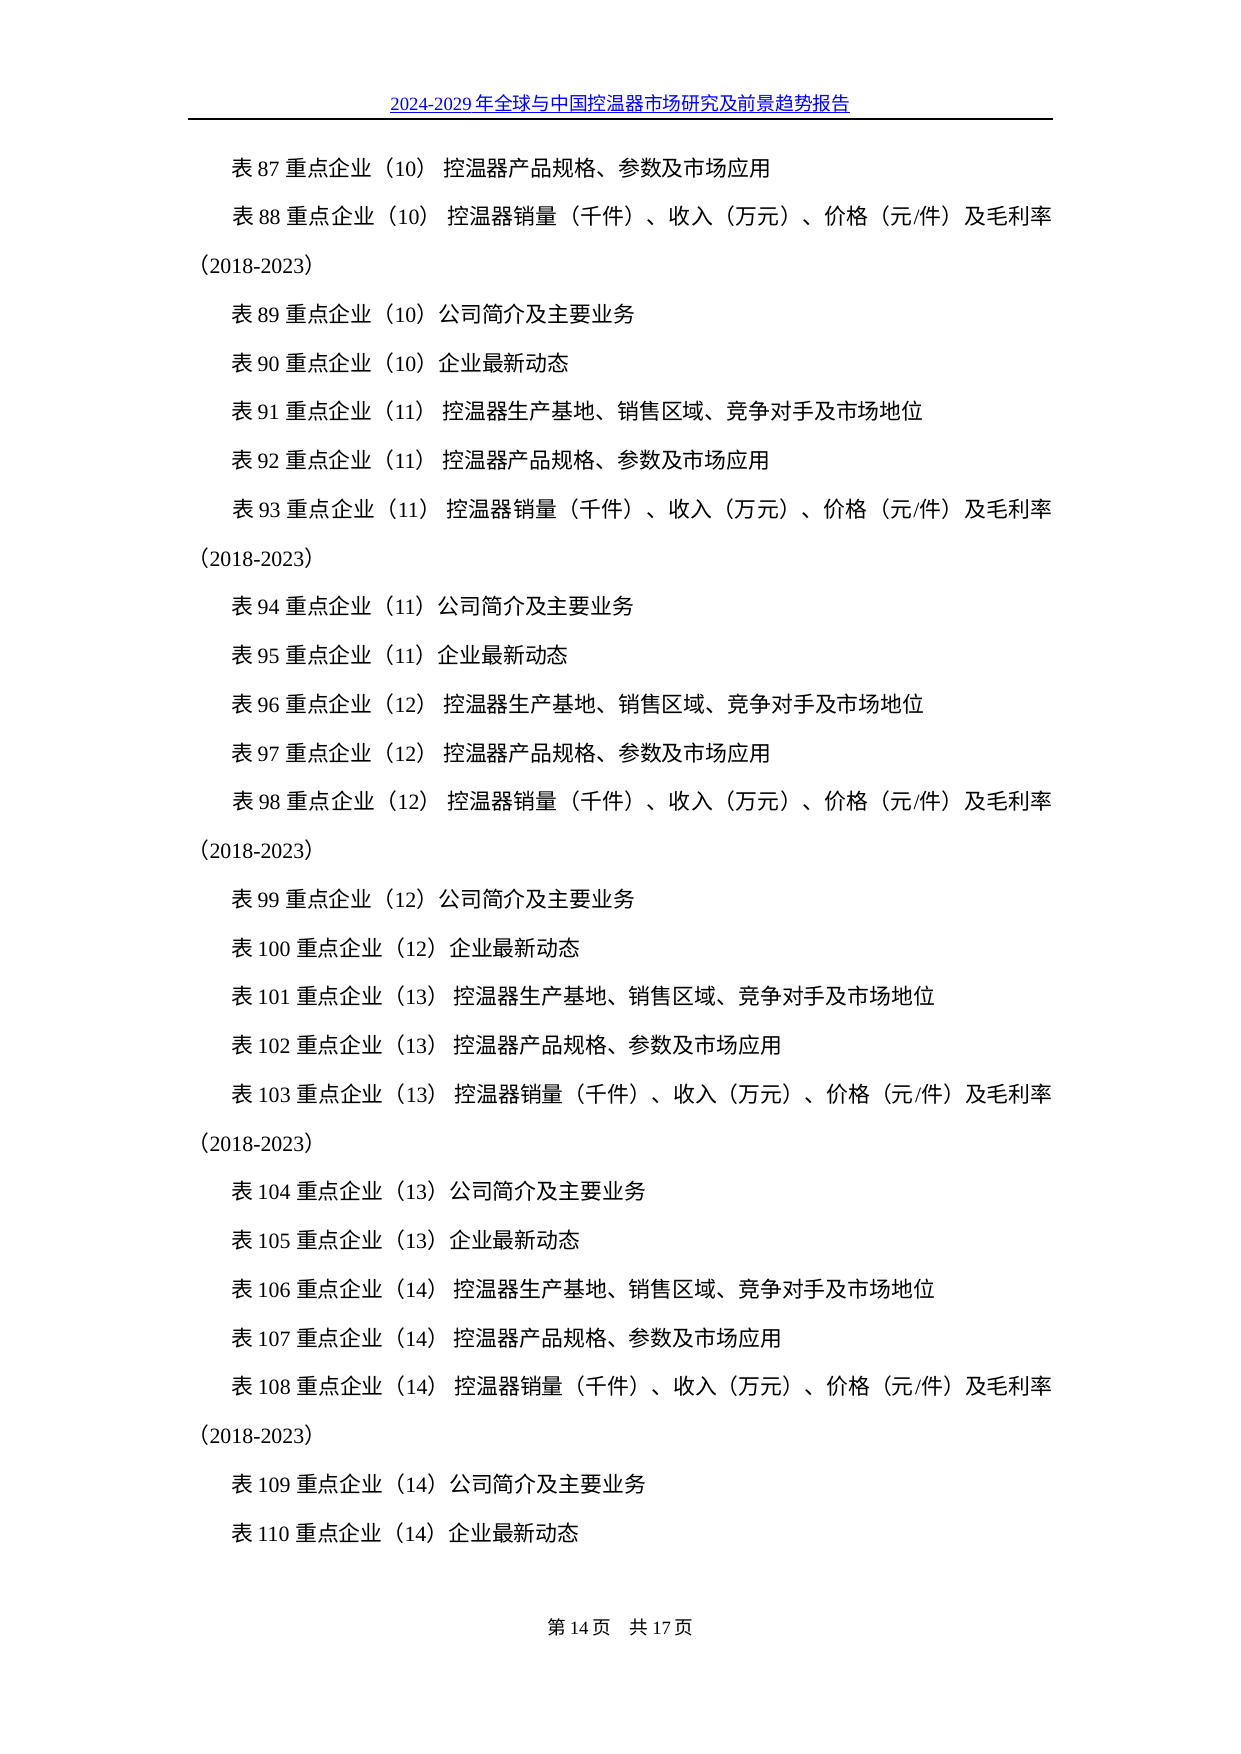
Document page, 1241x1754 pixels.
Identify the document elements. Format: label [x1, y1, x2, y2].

text [187, 150, 1053, 1548]
